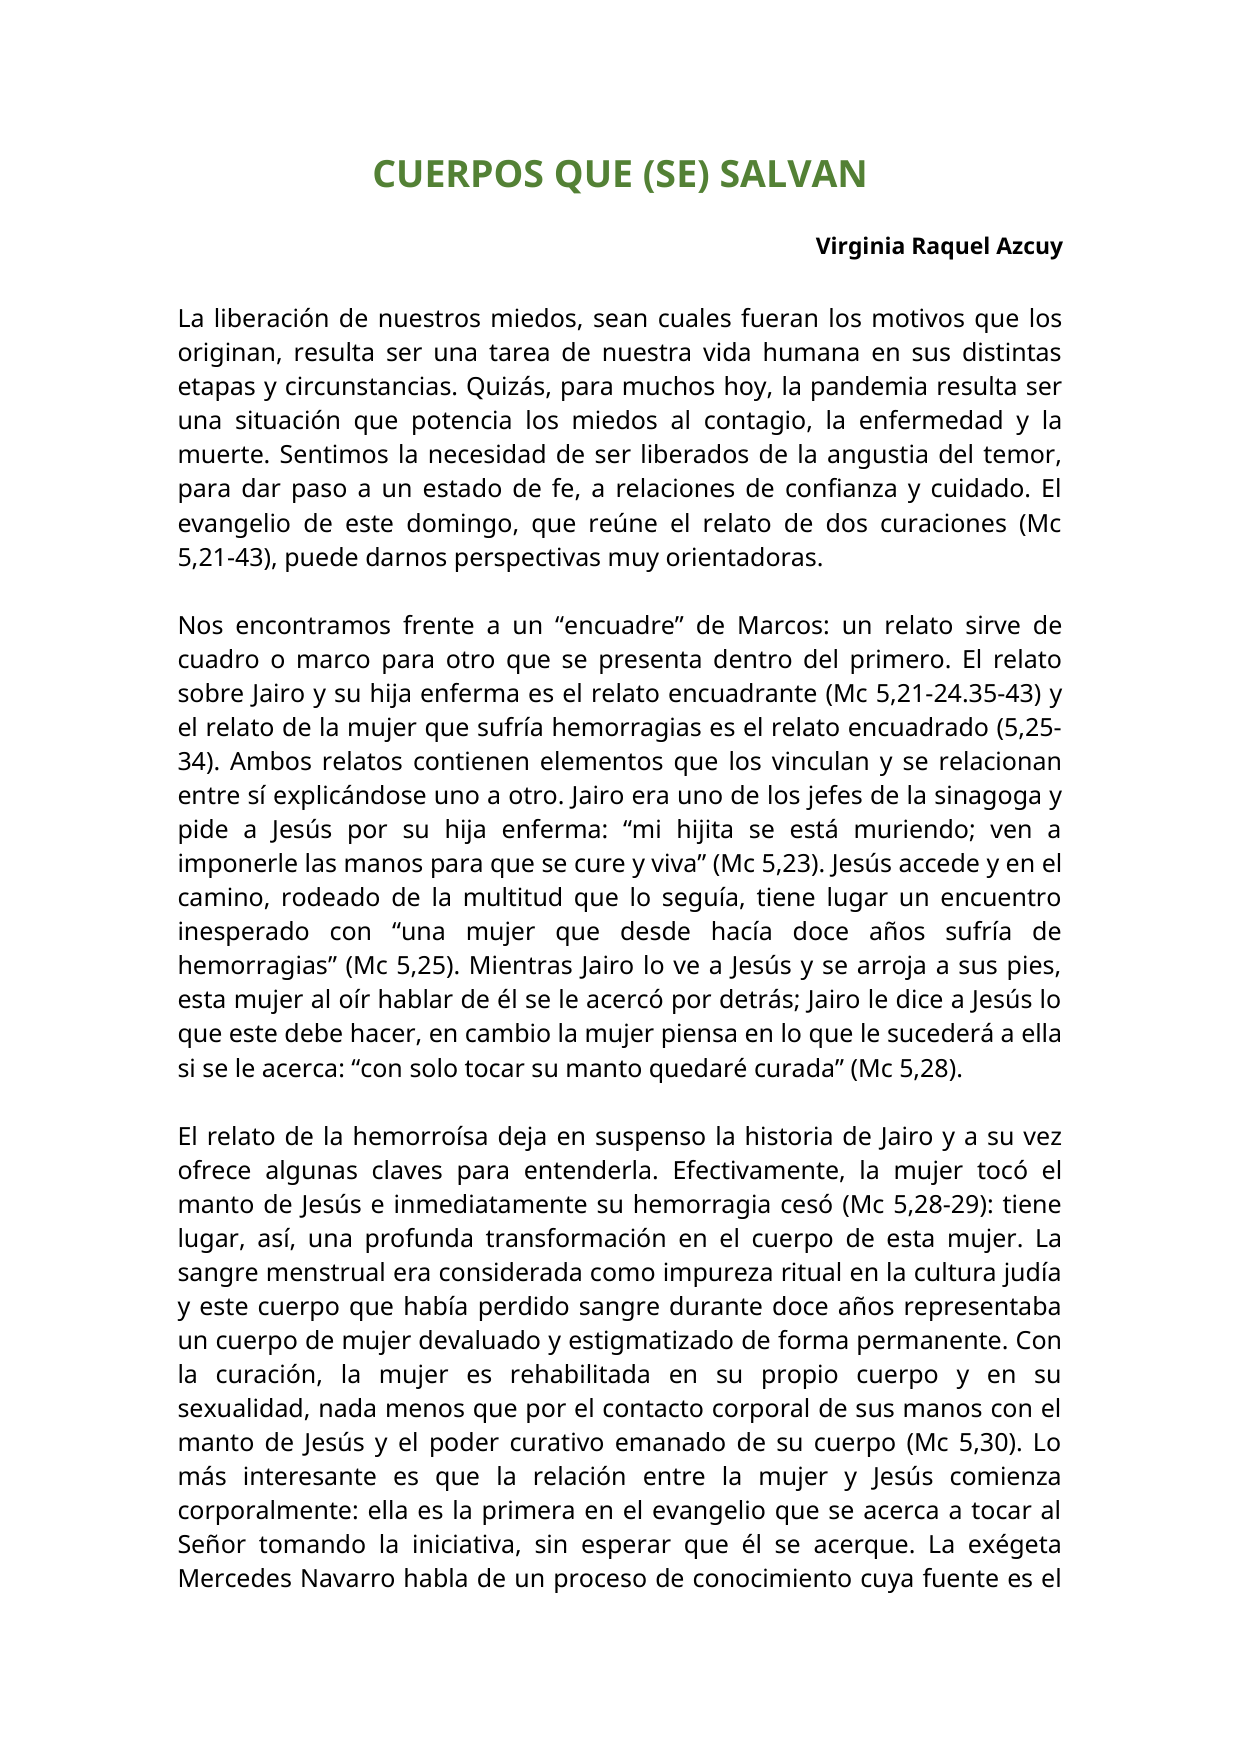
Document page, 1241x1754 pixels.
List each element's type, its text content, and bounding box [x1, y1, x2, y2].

text Virginia Raquel Azcuy [177, 230, 1063, 261]
text Nos encontramos frente a un “encuadre” de Marcos: un relato sirve de cuadro o marco para otro que se presenta dentro del primero. El relato sobre Jairo y su hija enferma es el relato encuadrante (Mc 5,21-24.35-43) y el relato de la mujer que sufría hemorragias es el relato encuadrado (5,25-34). Ambos relatos contienen elementos que los vinculan y se relacionan entre sí explicándose uno a otro. Jairo era uno de los jefes de la sinagoga y pide a Jesús por su hija enferma: “mi hijita se está muriendo; ven a imponerle las manos para que se cure y viva” (Mc 5,23). Jesús accede y en el camino, rodeado de la multitud que lo seguía, tiene lugar un encuentro inesperado con “una mujer que desde hacía doce años sufría de hemorragias” (Mc 5,25). Mientras Jairo lo ve a Jesús y se arroja a sus pies, esta mujer al oír hablar de él se le acercó por detrás; Jairo le dice a Jesús lo que este debe hacer, en cambio la mujer piensa en lo que le sucederá a ella si se le acerca: “con solo tocar su manto quedaré curada” (Mc 5,28). [177, 607, 1063, 1084]
text CUERPOS QUE (SE) SALVAN [177, 148, 1063, 199]
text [177, 1118, 1063, 1595]
text La liberación de nuestros miedos, sean cuales fueran los motivos que los originan, resulta ser una tarea de nuestra vida humana en sus distintas etapas y circunstancias. Quizás, para muchos hoy, la pandemia resulta ser una situación que potencia los miedos al contagio, la enfermedad y la muerte. Sentimos la necesidad de ser liberados de la angustia del temor, para dar paso a un estado de fe, a relaciones de confianza y cuidado. El evangelio de este domingo, que reúne el relato de dos curaciones (Mc 5,21-43), puede darnos perspectivas muy orientadoras. [177, 301, 1063, 573]
